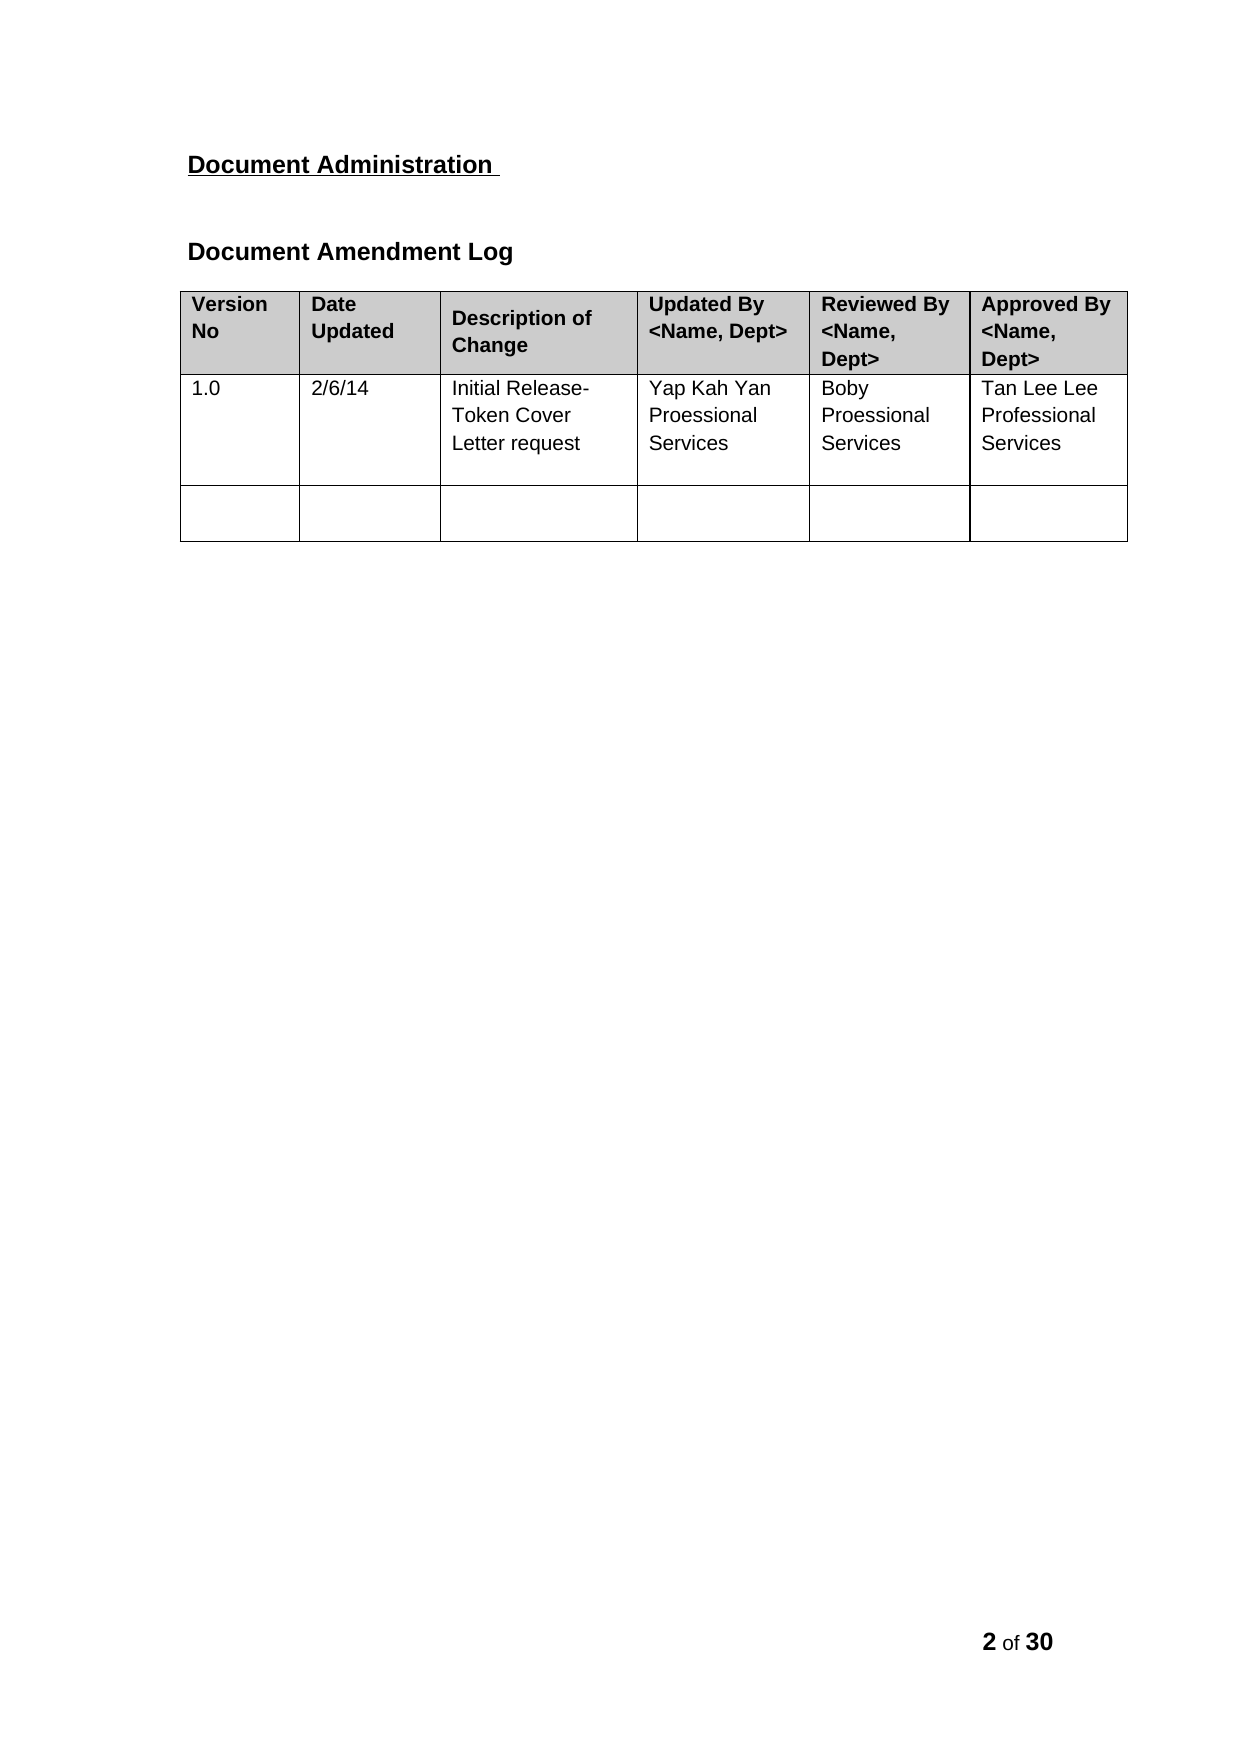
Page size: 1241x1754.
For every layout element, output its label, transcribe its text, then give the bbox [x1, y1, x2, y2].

table_header Updated By <Name, Dept> [638, 292, 809, 374]
table_cell [971, 486, 1127, 541]
text Document Administration [187, 150, 1053, 179]
table_cell Yap Kah Yan Proessional Services [638, 375, 809, 485]
table_header Approved By <Name, Dept> [971, 292, 1127, 374]
table_cell [300, 486, 440, 541]
table_cell [810, 486, 969, 541]
table_cell 1.0 [181, 375, 299, 485]
table_header Description of Change [441, 292, 637, 374]
table_cell [181, 486, 299, 541]
table_header Date Updated [300, 292, 440, 374]
table_header Reviewed By <Name, Dept> [810, 292, 969, 374]
table_cell 2/6/14 [300, 375, 440, 485]
table_cell Initial Release- Token Cover Letter request [441, 375, 637, 485]
text Document Amendment Log [187, 237, 1053, 266]
table_cell Boby Proessional Services [810, 375, 969, 485]
table_cell [441, 486, 637, 541]
table_cell [638, 486, 809, 541]
table_header Version No [181, 292, 299, 374]
table_cell Tan Lee Lee Professional Services [971, 375, 1127, 485]
